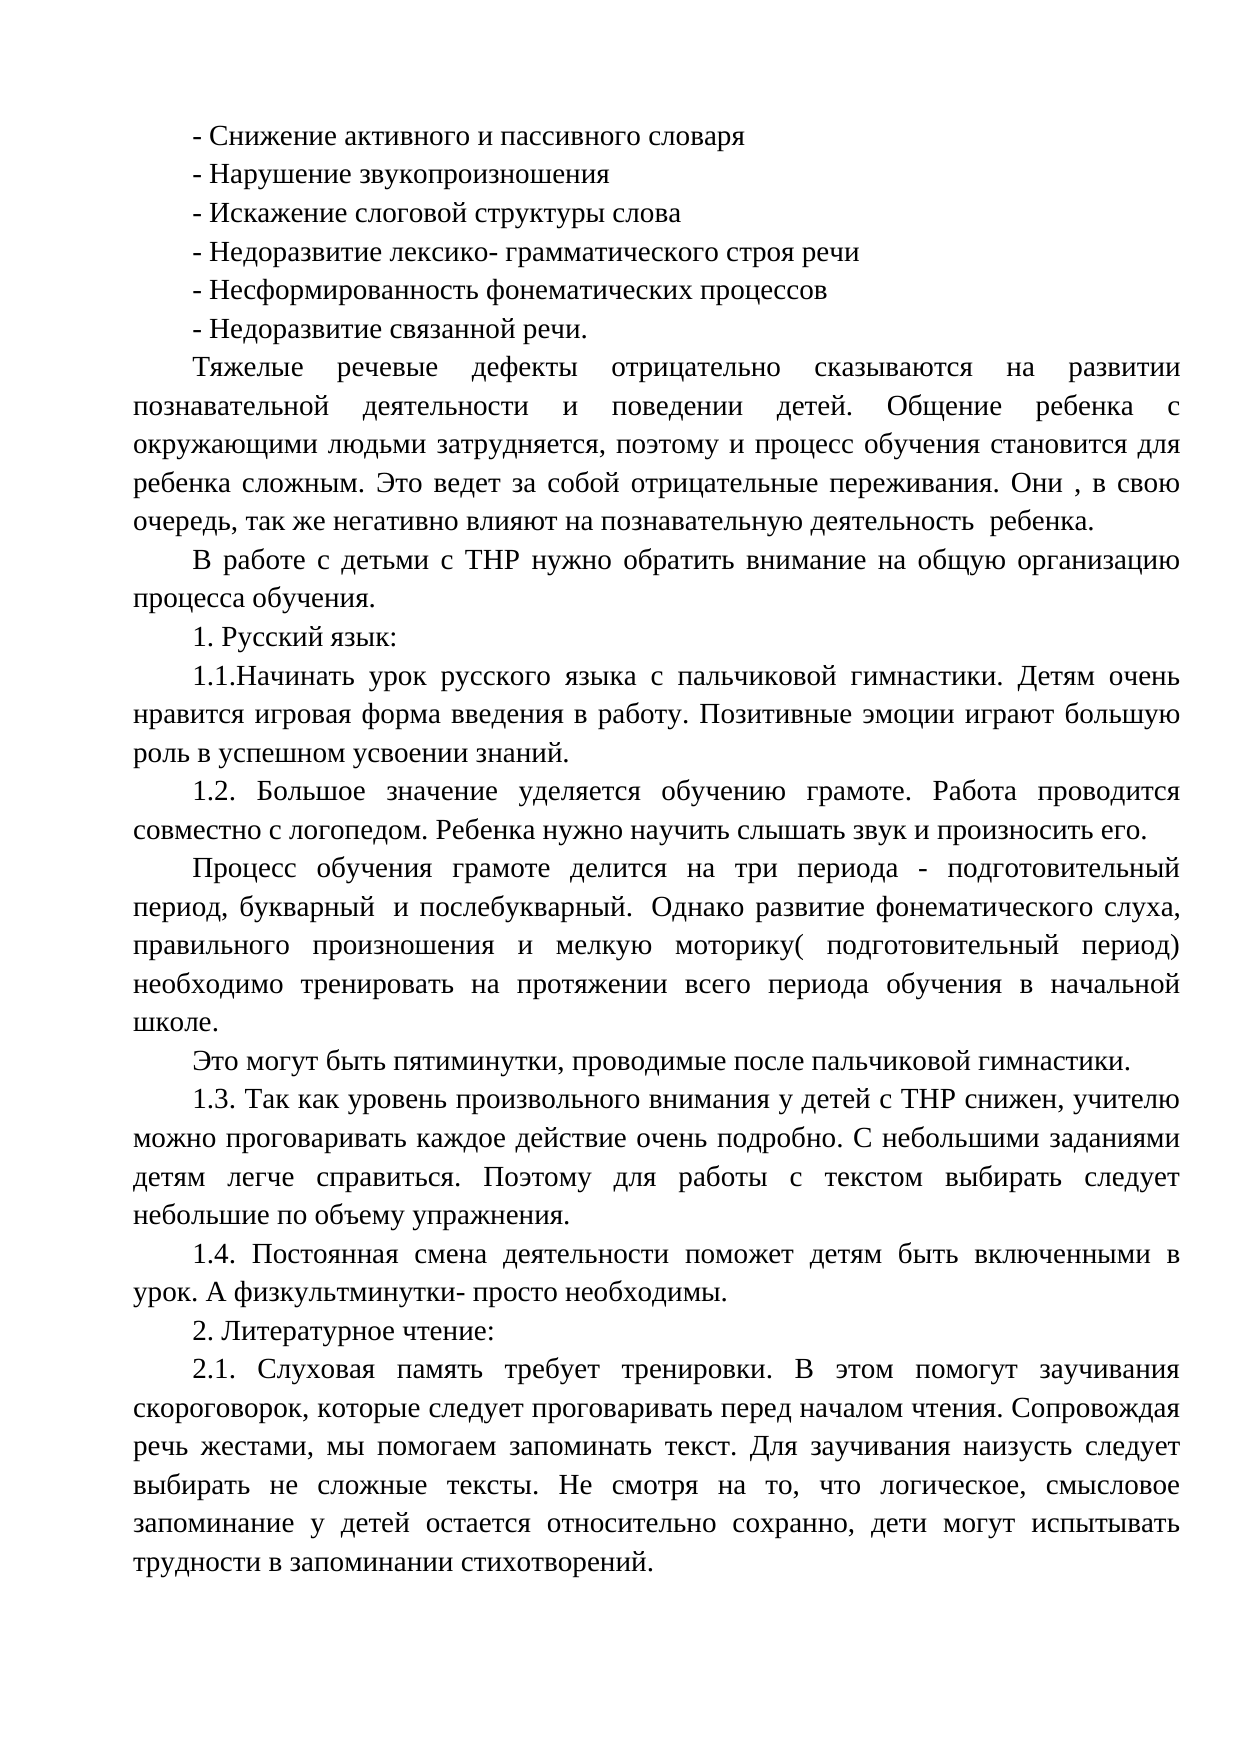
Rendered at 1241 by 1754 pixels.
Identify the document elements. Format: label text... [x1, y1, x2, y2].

text 2. Литературное чтение: [133, 1313, 1181, 1346]
text - Недоразвитие лексико- грамматического строя речи [133, 234, 1181, 267]
text В работе с детьми с ТНР нужно обратить внимание на общую организацию процесса обучения. [133, 542, 1181, 614]
text Это могут быть пятиминутки, проводимые после пальчиковой гимнастики. [133, 1043, 1181, 1077]
text - Искажение слоговой структуры слова [133, 195, 1181, 229]
text - Нарушение звукопроизношения [133, 157, 1181, 190]
text - Снижение активного и пассивного словаря [133, 118, 1181, 152]
text 2.1. Слуховая память требует тренировки. В этом помогут заучивания скороговорок, которые следует проговаривать перед началом чтения. Сопровождая речь жестами, мы помогаем запоминать текст. Для заучивания наизусть следует выбирать не сложные тексты. Не смотря на то, что логическое, смысловое запоминание у детей остается относительно сохранно, дети могут испытывать трудности в запоминании стихотворений. [133, 1351, 1181, 1578]
text 1.2. Большое значение уделяется обучению грамоте. Работа проводится совместно с логопедом. Ребенка нужно научить слышать звук и произносить его. [133, 773, 1181, 845]
text Процесс обучения грамоте делится на три периода - подготовительный период, букварный и послебукварный. Однако развитие фонематического слуха, правильного произношения и мелкую моторику( подготовительный период) необходимо тренировать на протяжении всего периода обучения в начальной школе. [133, 850, 1181, 1038]
text 1. Русский язык: [133, 619, 1181, 653]
text 1.3. Так как уровень произвольного внимания у детей с ТНР снижен, учителю можно проговаривать каждое действие очень подробно. С небольшими заданиями детям легче справиться. Поэтому для работы с текстом выбирать следует небольшие по объему упражнения. [133, 1082, 1181, 1231]
text Тяжелые речевые дефекты отрицательно сказываются на развитии познавательной деятельности и поведении детей. Общение ребенка с окружающими людьми затрудняется, поэтому и процесс обучения становится для ребенка сложным. Это ведет за собой отрицательные переживания. Они , в свою очередь, так же негативно влияют на познавательную деятельность ребенка. [133, 349, 1181, 537]
text 1.1.Начинать урок русского языка с пальчиковой гимнастики. Детям очень нравится игровая форма введения в работу. Позитивные эмоции играют большую роль в успешном усвоении знаний. [133, 658, 1181, 768]
text 1.4. Постоянная смена деятельности поможет детям быть включенными в урок. А физкультминутки- просто необходимы. [133, 1236, 1181, 1308]
text - Недоразвитие связанной речи. [133, 311, 1181, 344]
text - Несформированность фонематических процессов [133, 272, 1181, 306]
